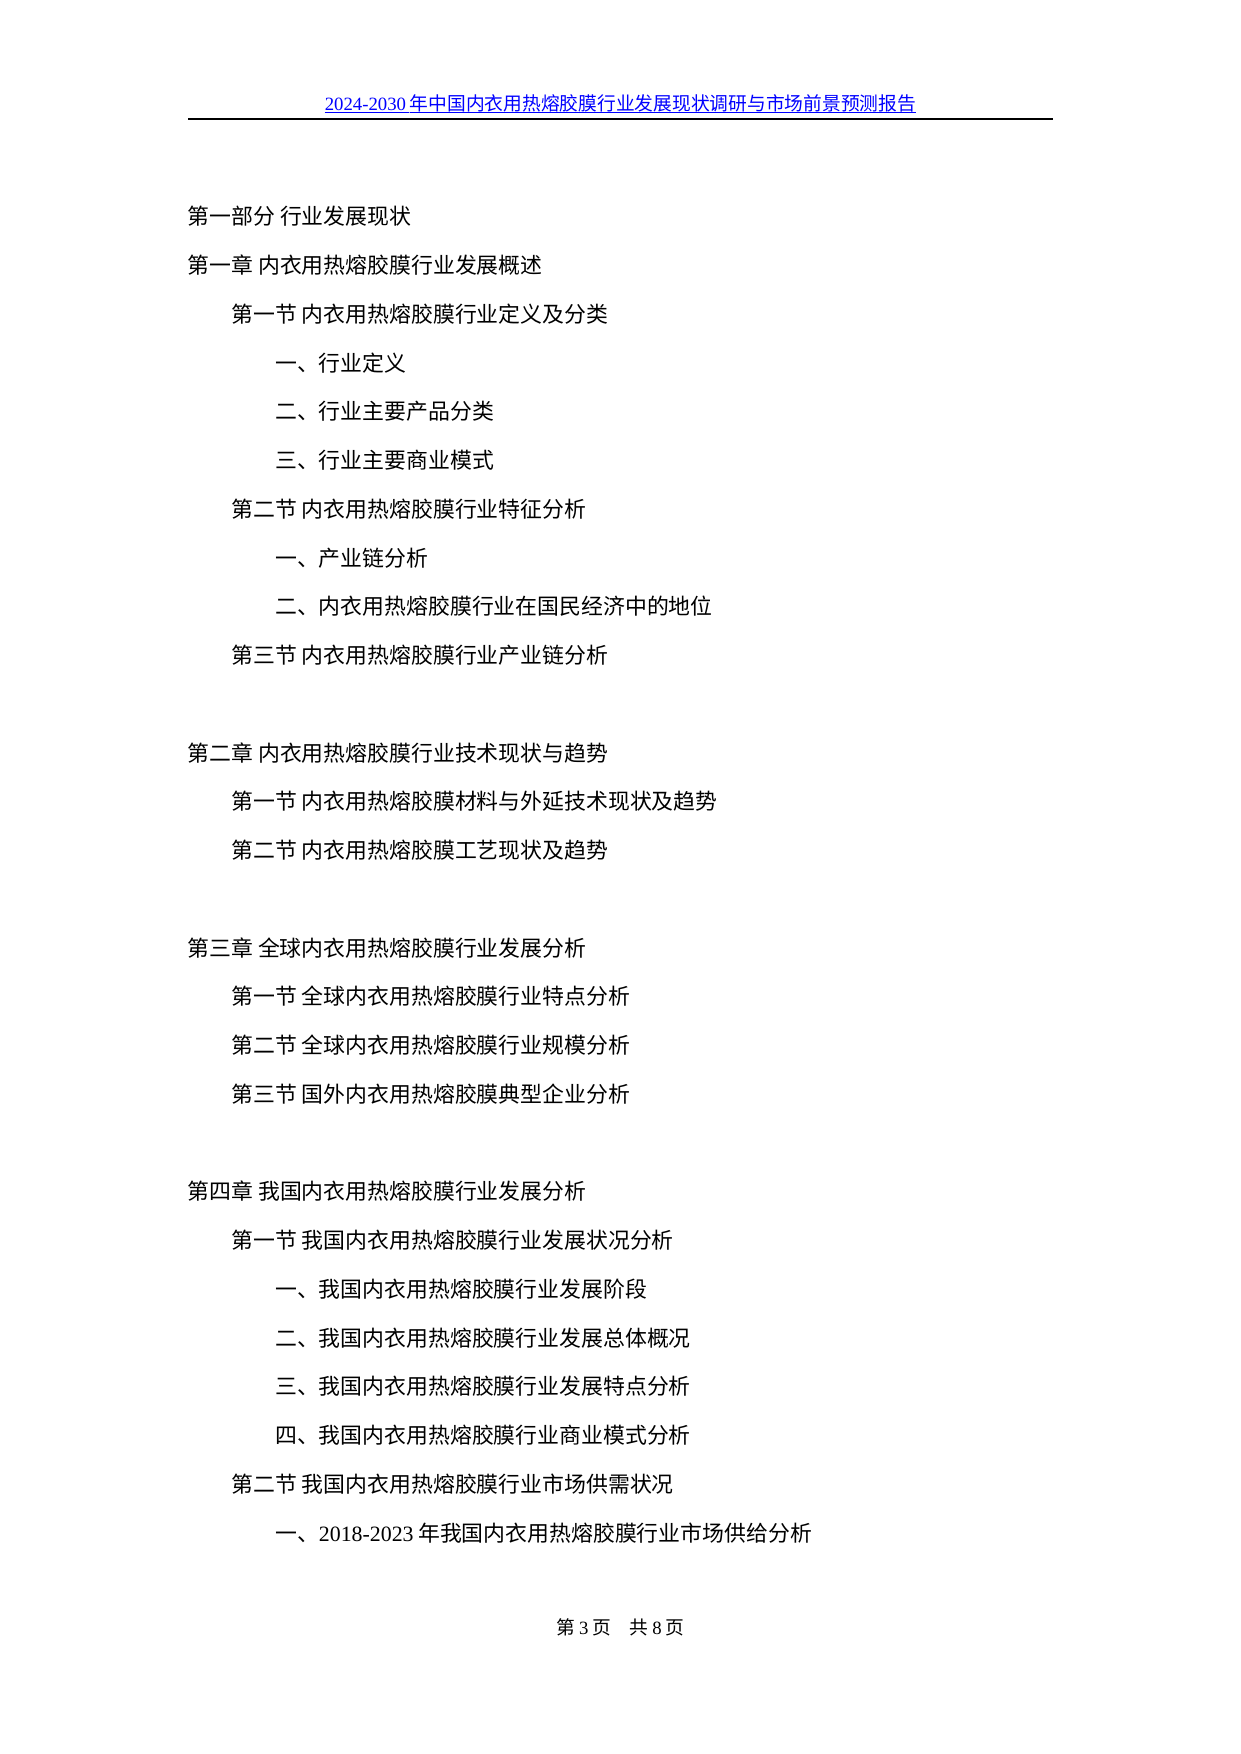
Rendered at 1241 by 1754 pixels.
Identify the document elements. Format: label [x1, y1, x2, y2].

text [187, 150, 1053, 1548]
